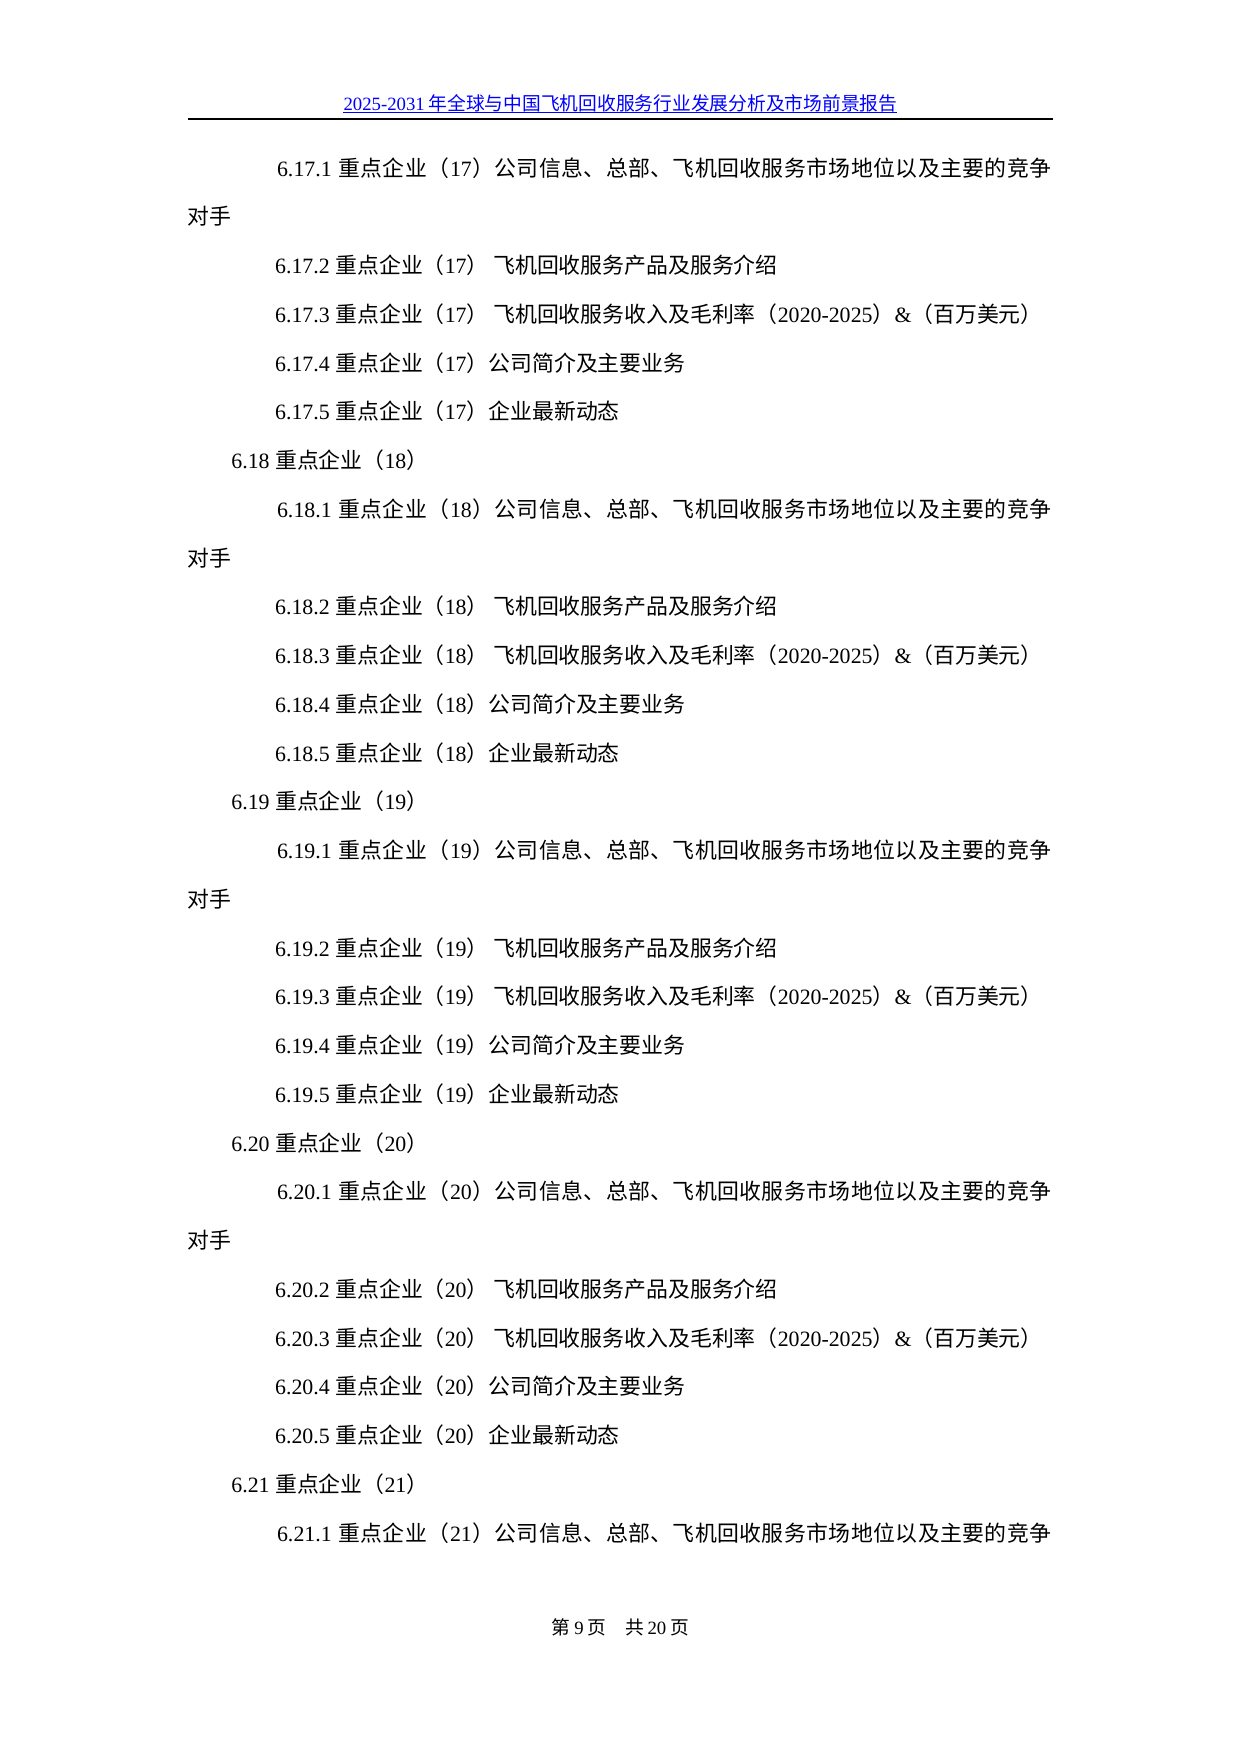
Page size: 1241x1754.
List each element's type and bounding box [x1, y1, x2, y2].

text [187, 150, 1053, 1548]
